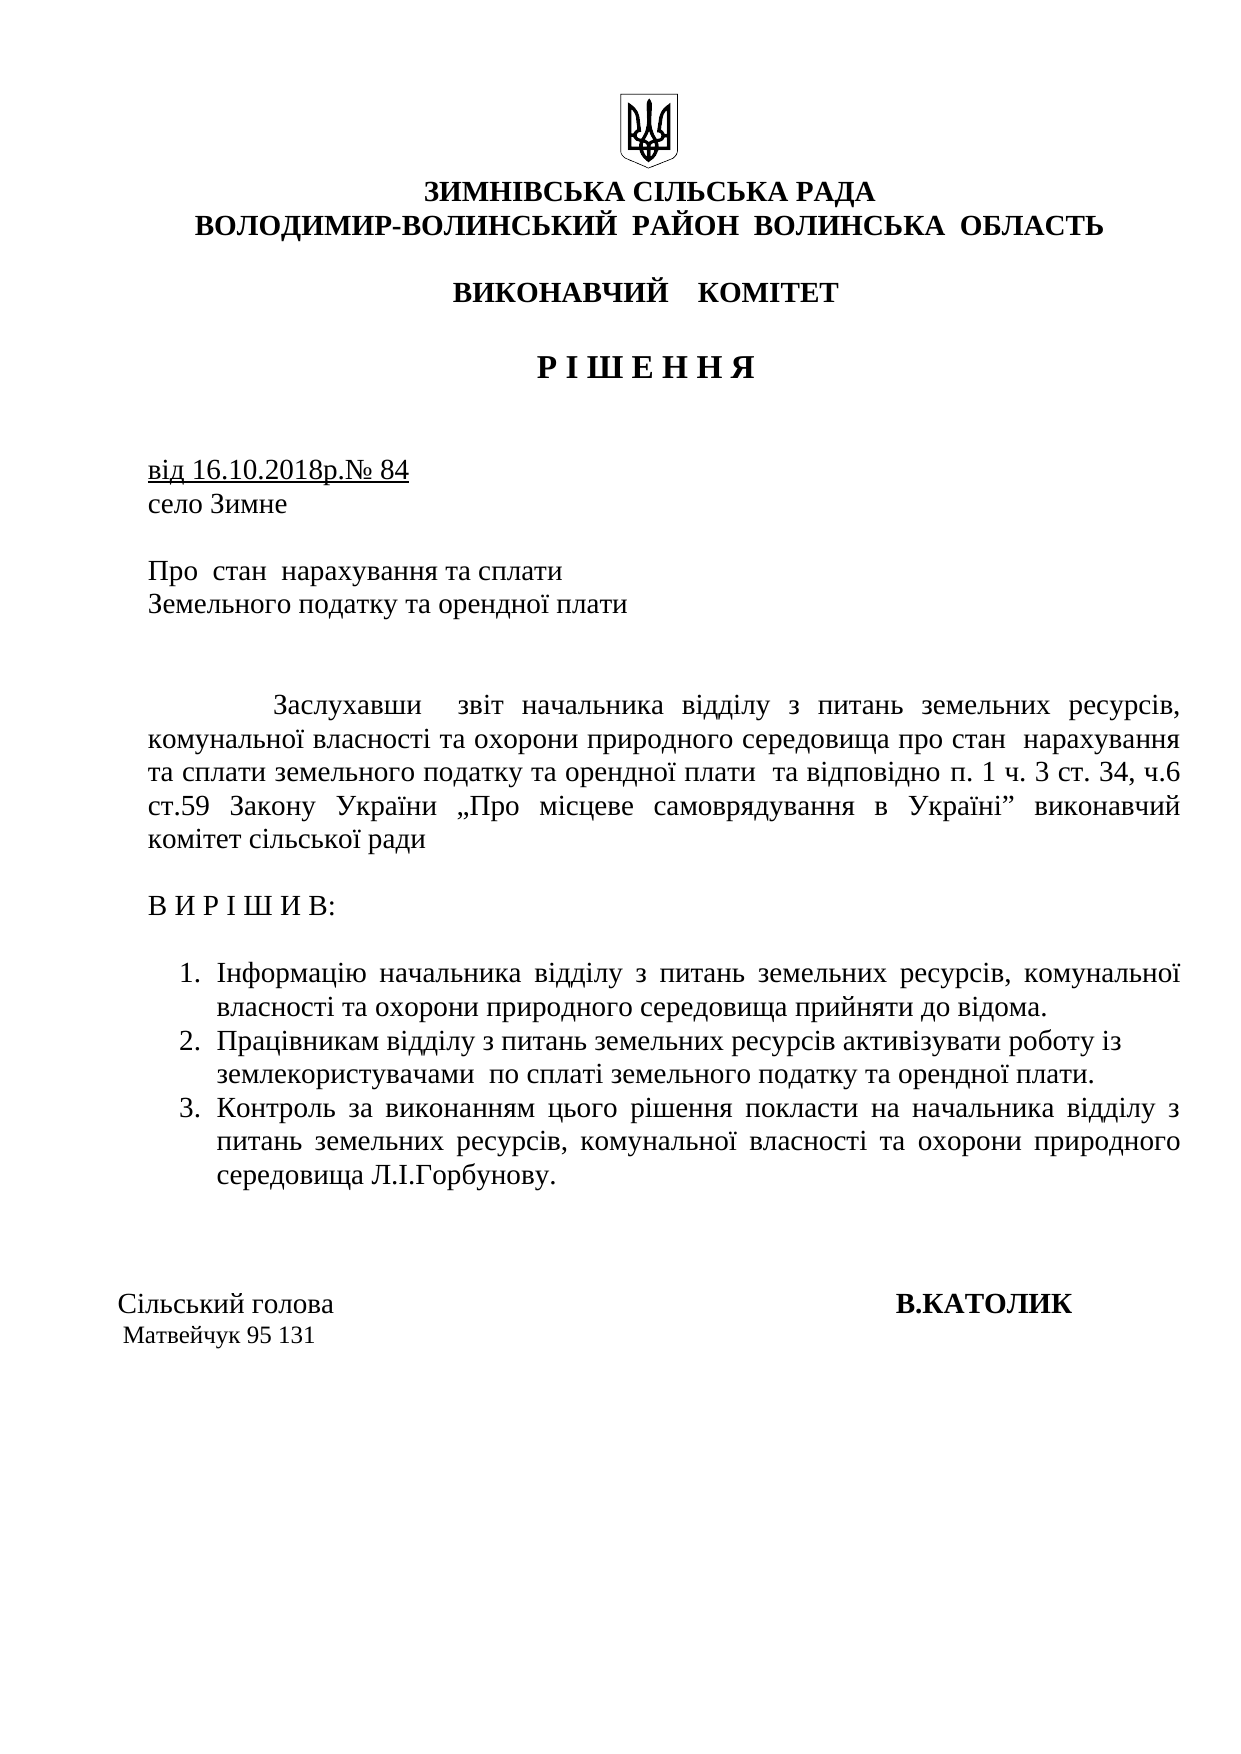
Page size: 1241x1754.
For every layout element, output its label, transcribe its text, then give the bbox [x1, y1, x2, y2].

list Працівникам відділу з питань земельних ресурсів активізувати роботу із землекористувачами по сплаті земельного податку та орендної плати. [179, 1023, 1152, 1090]
text Земельного податку та орендної плати [148, 587, 1181, 620]
text від 16.10.2018р.№ 84 [148, 452, 1181, 486]
text В И Р І Ш И В: [148, 888, 1181, 922]
text ЗИМНІВСЬКА СІЛЬСЬКА РАДА [148, 174, 1152, 208]
text село Зимне [148, 486, 1181, 519]
text Про стан нарахування та сплати [148, 553, 1181, 587]
text Заслухавши звіт начальника відділу з питань земельних ресурсів, комунальної власності та охорони природного середовища про стан нарахування та сплати земельного податку та орендної плати та відповідно п. 1 ч. 3 ст. 34, ч.6 ст.59 Закону України „Про місцеве самоврядування в Україні” виконавчий комітет сільської ради [148, 687, 1181, 855]
text Матвейчук 95 131 [110, 1320, 1181, 1348]
text ВИКОНАВЧИЙ КОМІТЕТ [110, 275, 1181, 309]
text Р І Ш Е Н Н Я [110, 347, 1181, 385]
list Контроль за виконанням цього рішення покласти на начальника відділу з питань земельних ресурсів, комунальної власності та охорони природного середовища Л.І.Горбунову. [179, 1090, 1181, 1190]
text ВОЛОДИМИР-ВОЛИНСЬКИЙ РАЙОН ВОЛИНСЬКА ОБЛАСТЬ [148, 208, 1152, 242]
text Сільський голова В.КАТОЛИК [110, 1286, 1181, 1320]
list Інформацію начальника відділу з питань земельних ресурсів, комунальної власності та охорони природного середовища прийняти до відома. [179, 956, 1181, 1023]
